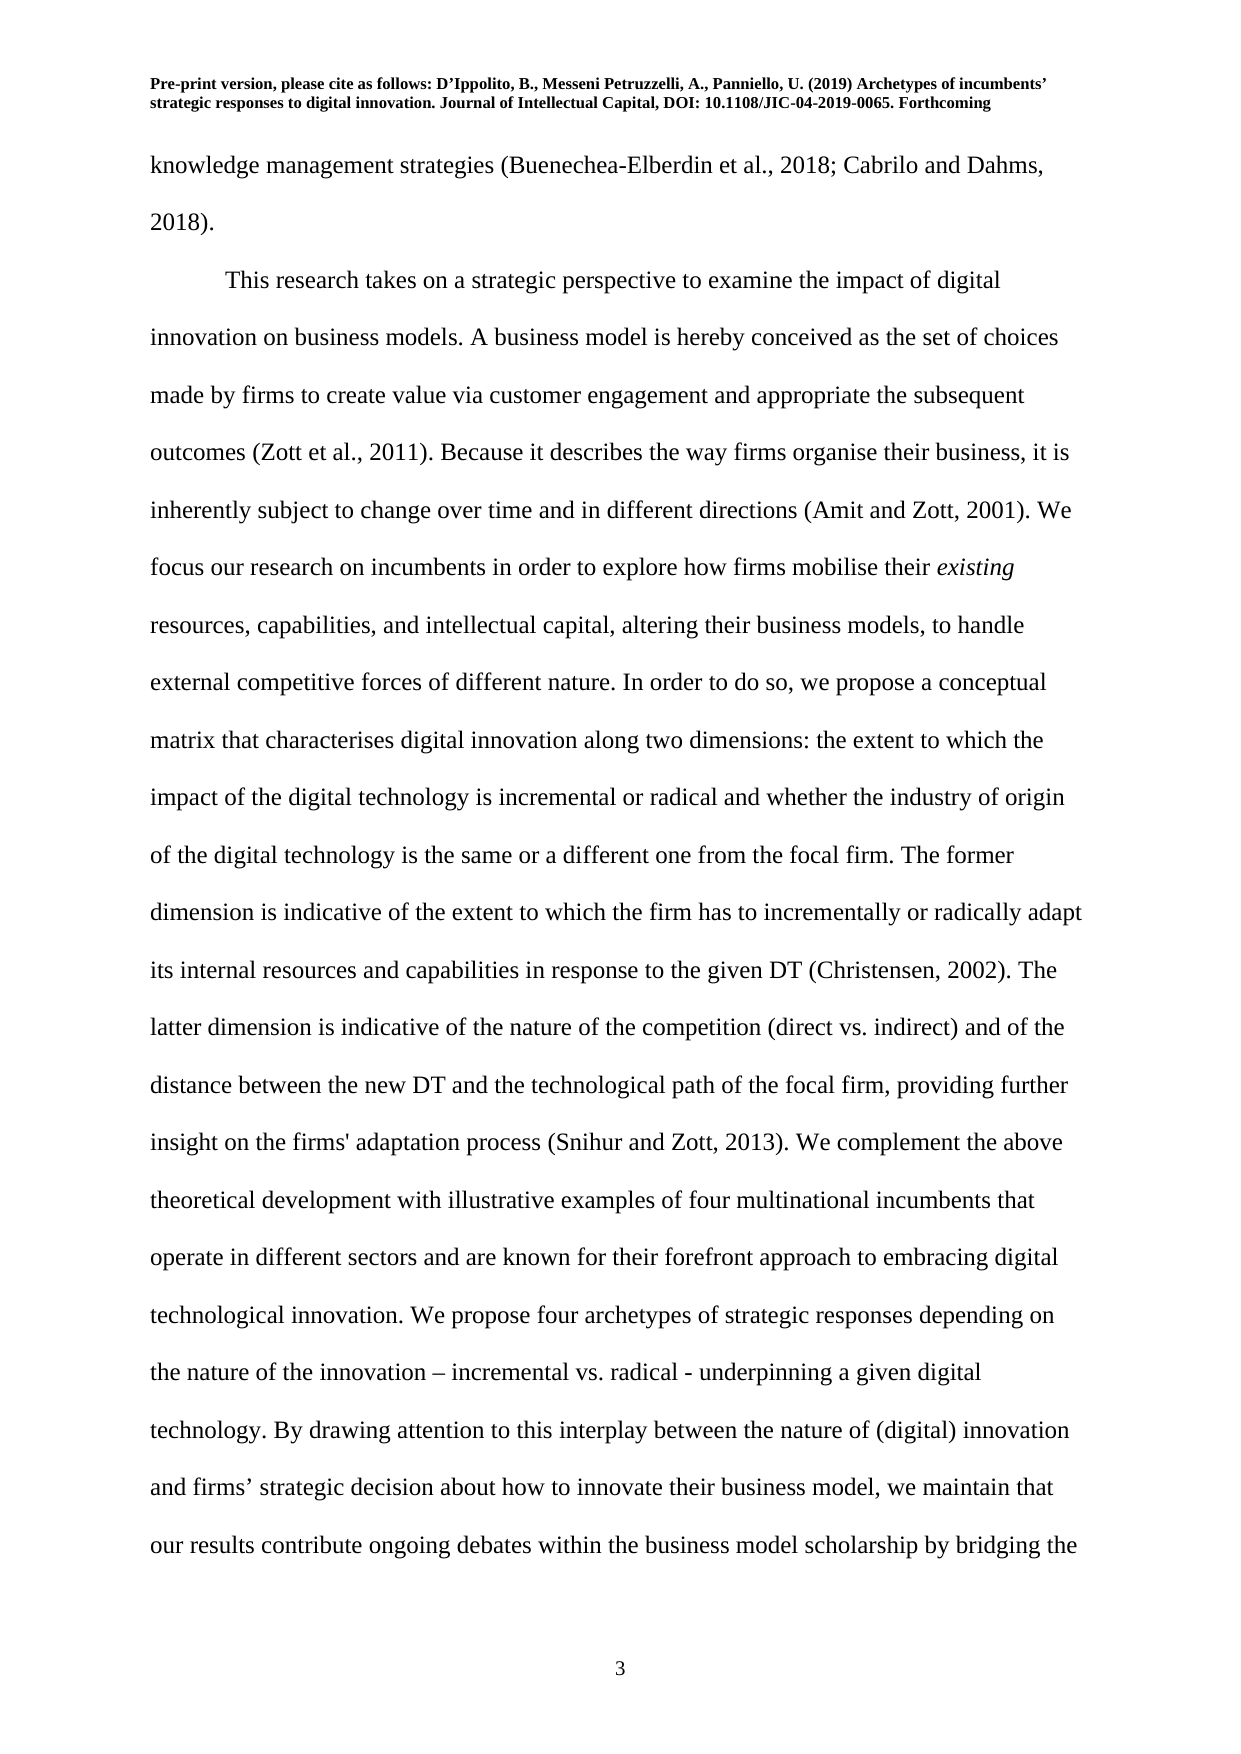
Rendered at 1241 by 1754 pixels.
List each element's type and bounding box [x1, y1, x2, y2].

text [150, 265, 1083, 1559]
text [150, 150, 1083, 236]
